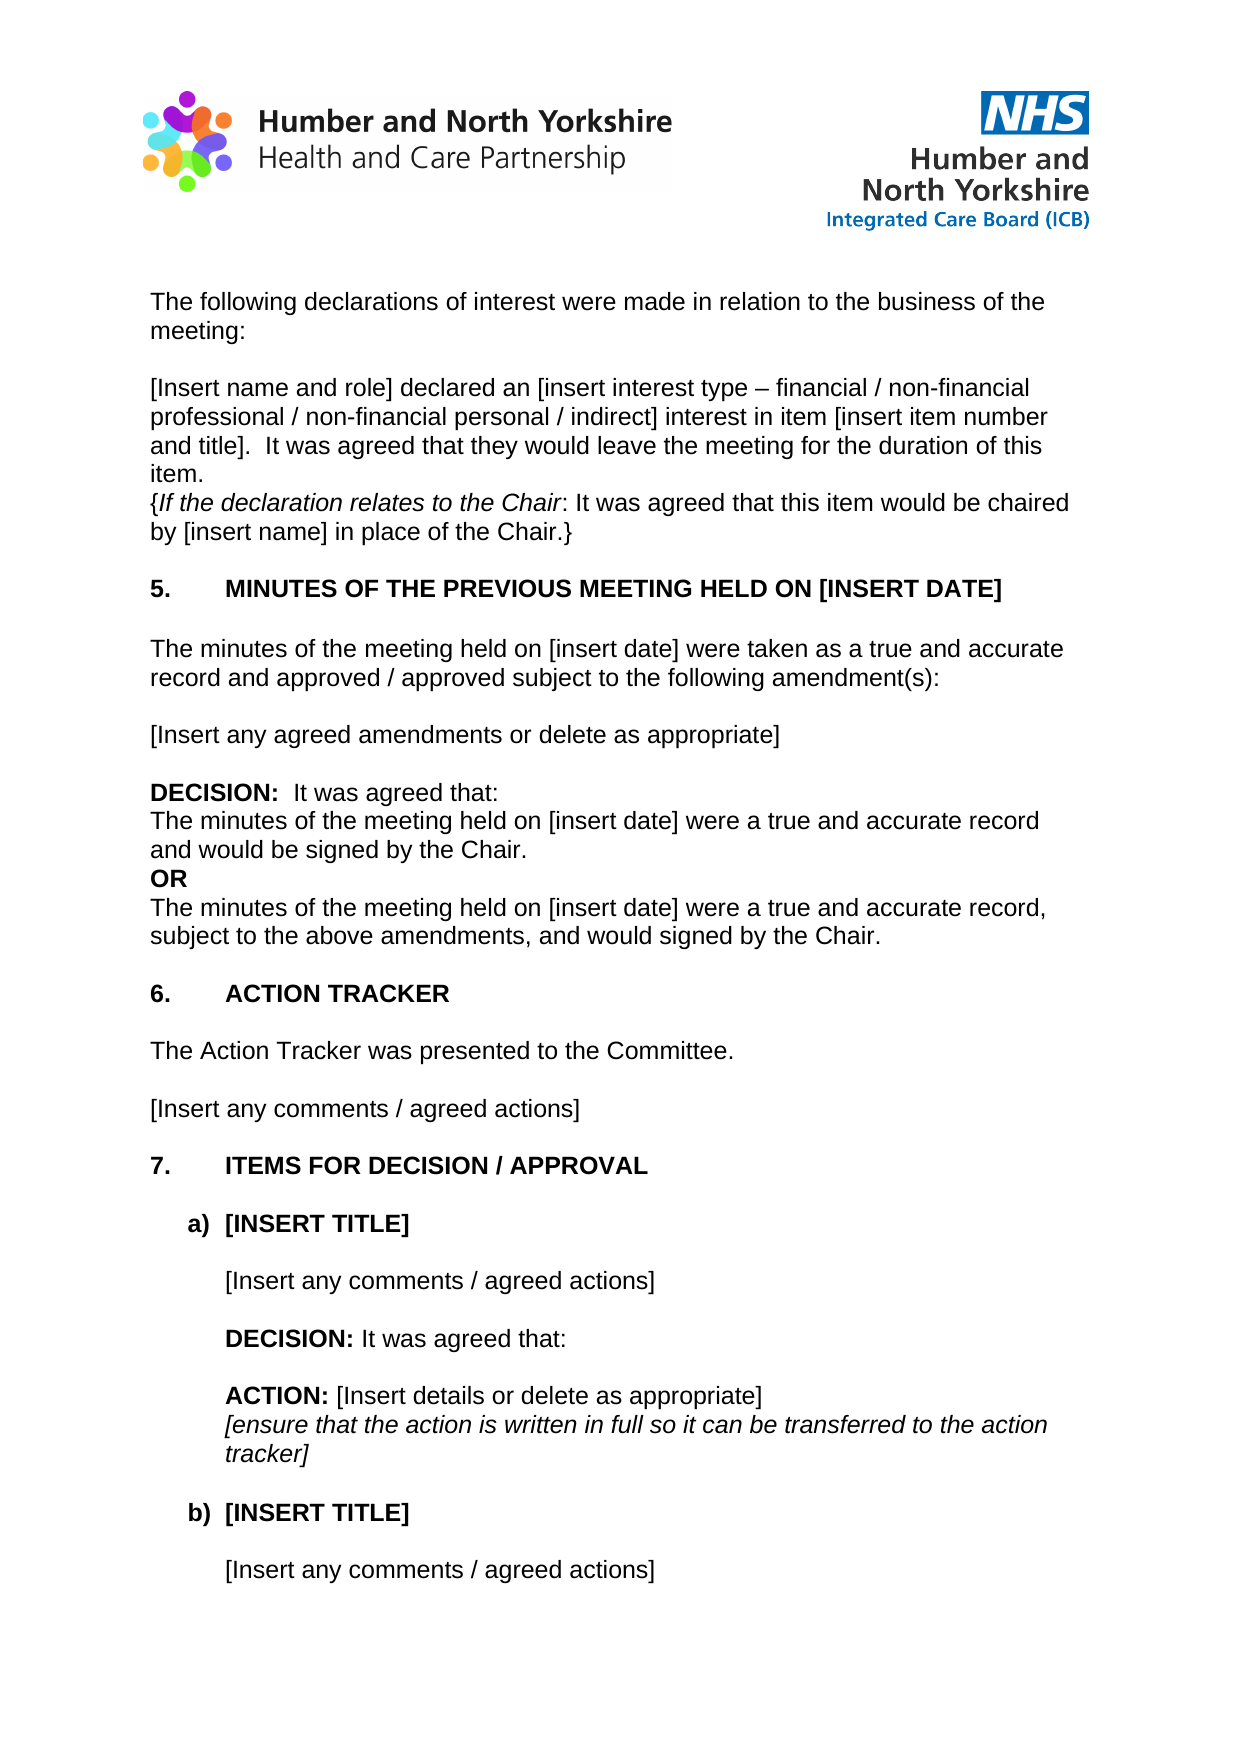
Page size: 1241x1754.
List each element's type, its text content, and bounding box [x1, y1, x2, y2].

list [INSERT TITLE] [187, 1498, 1090, 1527]
text {If the declaration relates to the Chair: It was agreed that this item would be chaired by [insert name] in place of the Chair.} [150, 488, 1090, 546]
text The Action Tracker was presented to the Committee. [150, 1036, 1090, 1065]
list ITEMS FOR DECISION / APPROVAL [150, 1151, 1090, 1180]
list [ensure that the action is written in full so it can be transferred to the action tracker] [225, 1410, 1090, 1467]
text The minutes of the meeting held on [insert date] were taken as a true and accurate record and approved / approved subject to the following amendment(s): [150, 634, 1090, 691]
list [Insert any comments / agreed actions] [225, 1556, 1090, 1584]
list MINUTES OF THE PREVIOUS MEETING HELD ON [INSERT DATE] [150, 574, 1083, 603]
list [INSERT TITLE] [187, 1209, 1090, 1237]
text The minutes of the meeting held on [insert date] were a true and accurate record, subject to the above amendments, and would signed by the Chair. [150, 892, 1083, 950]
text [Insert any comments / agreed actions] [150, 1094, 1090, 1122]
list DECISION: It was agreed that: [225, 1324, 1090, 1352]
picture [142, 91, 672, 192]
list ACTION: [Insert details or delete as appropriate] [225, 1381, 1090, 1410]
picture [827, 91, 1089, 231]
text DECISION: It was agreed that: [150, 777, 1083, 806]
list [Insert any comments / agreed actions] [225, 1266, 1090, 1295]
text OR [150, 864, 1083, 892]
text [Insert any agreed amendments or delete as appropriate] [150, 720, 1090, 749]
text The minutes of the meeting held on [insert date] were a true and accurate record and would be signed by the Chair. [150, 806, 1083, 864]
text [Insert name and role] declared an [insert interest type – financial / non-financial professional / non-financial personal / indirect] interest in item [insert item number and title]. It was agreed that they would leave the meeting for the duration of this item. [150, 373, 1090, 488]
text The following declarations of interest were made in relation to the business of the meeting: [150, 287, 1090, 344]
list ACTION TRACKER [150, 979, 1090, 1007]
